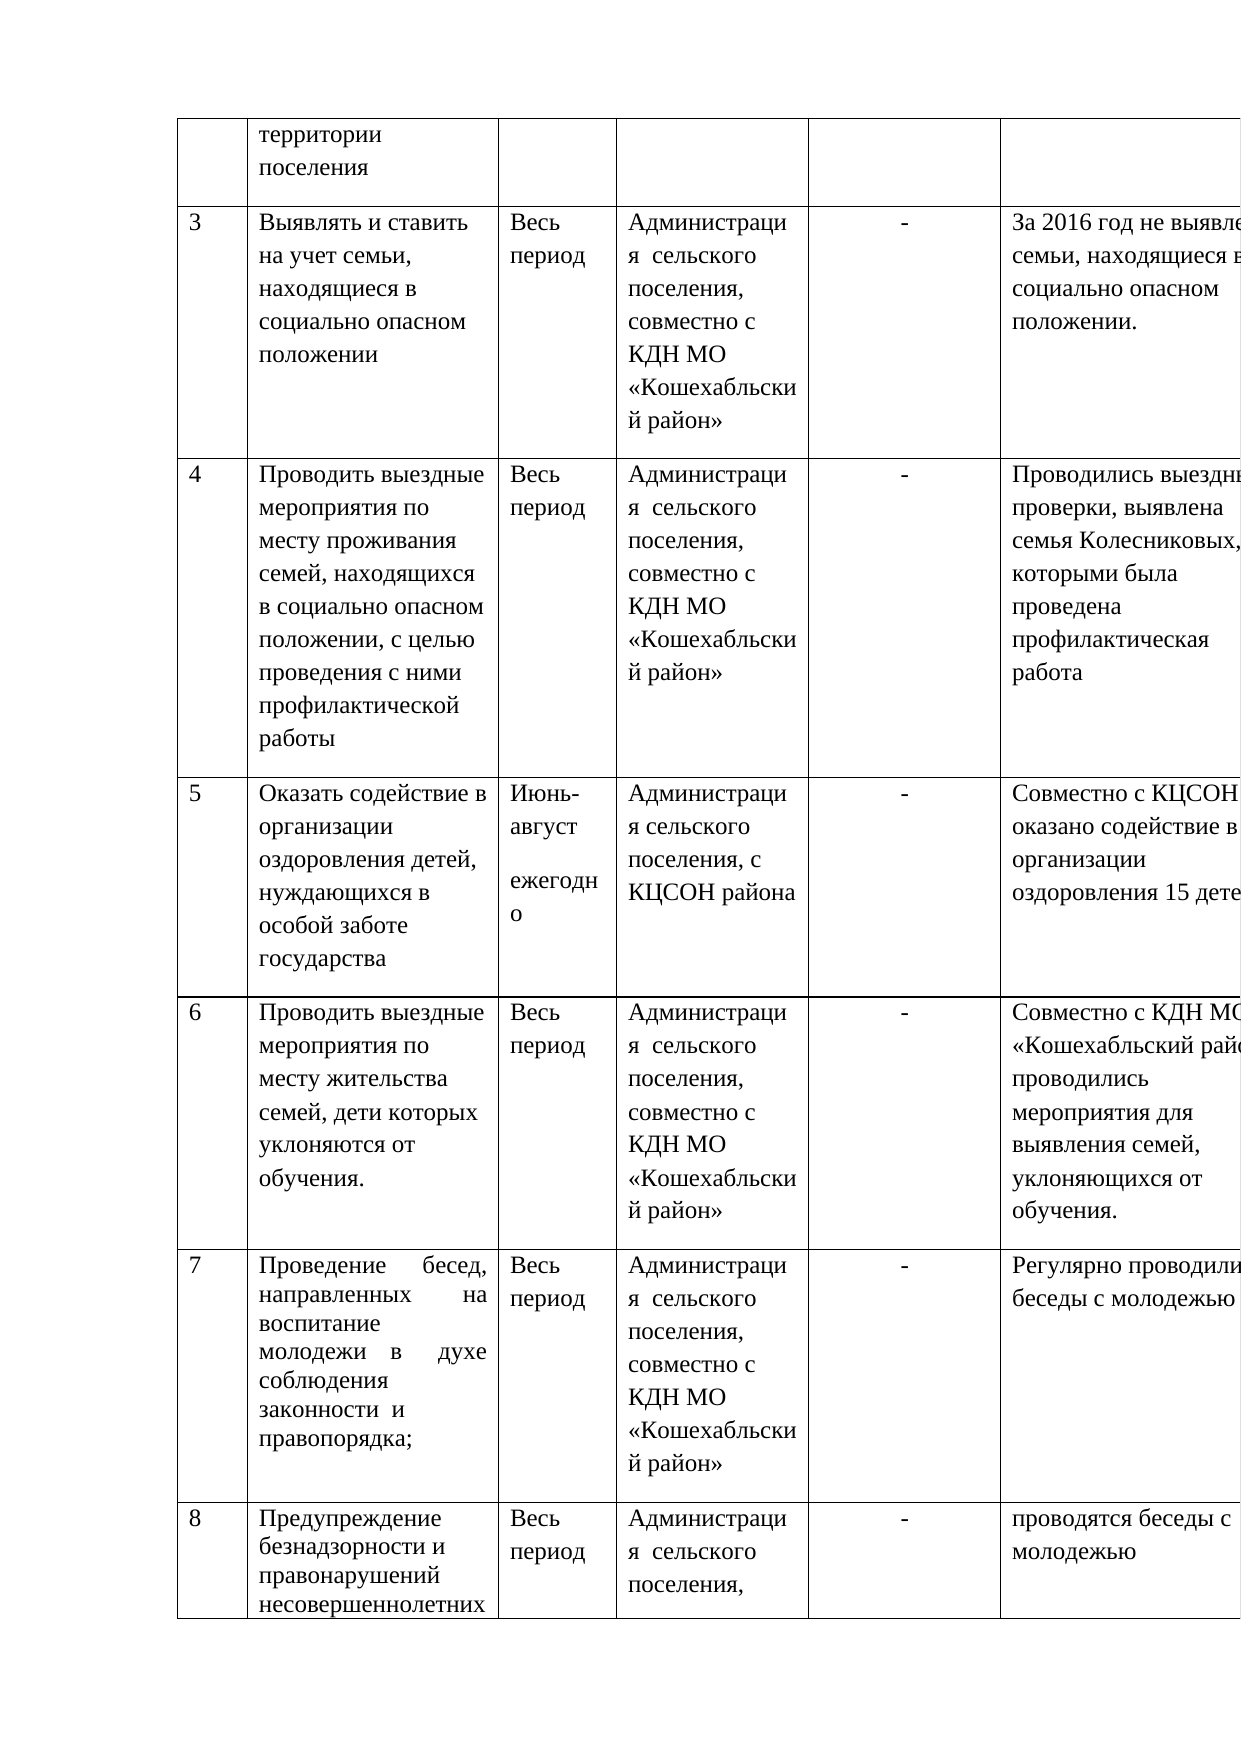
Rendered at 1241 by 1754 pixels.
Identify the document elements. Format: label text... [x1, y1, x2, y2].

table_cell Выявлять и ставить на учет семьи, находящиеся в социально опасном положении [248, 207, 498, 458]
table_cell Администрация сельского поселения, совместно с КДН МО «Кошехабльский район» [617, 998, 808, 1249]
table_cell Администрация сельского поселения, совместно с КДН МО «Кошехабльский район» [617, 459, 808, 777]
table_cell Администрация сельского поселения, совместно с КДН МО «Кошехабльский район» [617, 207, 808, 458]
table_cell 7 [178, 1250, 247, 1502]
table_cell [248, 119, 498, 206]
table_cell За 2016 год не выявлены семьи, находящиеся в социально опасном положении. [1001, 207, 1240, 458]
table_cell Весь период [499, 459, 616, 777]
table_cell - [809, 778, 1000, 996]
table_cell - [809, 1503, 1000, 1618]
table_cell Весь период [499, 207, 616, 458]
table_cell - [809, 459, 1000, 777]
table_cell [617, 1503, 808, 1618]
table_cell Проводить выездные мероприятия по месту проживания семей, находящихся в социально опасном положении, с целью проведения с ними профилактической работы [248, 459, 498, 777]
table_cell 4 [178, 459, 247, 777]
table_cell 3 [178, 207, 247, 458]
table_cell - [809, 207, 1000, 458]
table_cell Проведение бесед, направленных на воспитание молодежи в духе соблюдения законности и правопорядка; [248, 1250, 498, 1502]
table_cell Проводить выездные мероприятия по месту жительства семей, дети которых уклоняются от обучения. [248, 998, 498, 1249]
table_cell 2 [178, 119, 247, 206]
table_cell Совместно с КДН МО «Кошехабльский район» проводились мероприятия для выявления семей, уклоняющихся от обучения. [1001, 998, 1240, 1249]
table_cell Весь период [499, 1503, 616, 1618]
table_cell Совместно с КЦСОН оказано содействие в организации оздоровления 15 детей [1001, 778, 1240, 996]
table_cell [499, 119, 616, 206]
table_cell 6 [178, 998, 247, 1249]
table_cell Администрация сельского поселения, с КЦСОН района [617, 778, 808, 996]
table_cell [248, 1503, 498, 1618]
table_cell Весь период [499, 1250, 616, 1502]
table_cell Регулярно проводились беседы с молодежью [1001, 1250, 1240, 1502]
table_cell Июнь-август ежегодно [499, 778, 616, 996]
table_cell Администрация сельского поселения, совместно с КДН МО «Кошехабльский район» [617, 1250, 808, 1502]
table_cell 5 [178, 778, 247, 996]
table_cell Весь период [499, 998, 616, 1249]
table_cell Проводились выездные проверки, выявлена семья Колесниковых, с которыми была проведена профилактическая работа [1001, 459, 1240, 777]
table_cell - [809, 119, 1000, 206]
table_cell - [809, 1250, 1000, 1502]
table_cell 8 [178, 1503, 247, 1618]
table_cell Оказать содействие в организации оздоровления детей, нуждающихся в особой заботе государства [248, 778, 498, 996]
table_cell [1001, 1503, 1240, 1618]
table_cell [1001, 119, 1240, 206]
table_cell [617, 119, 808, 206]
table_cell - [809, 998, 1000, 1249]
